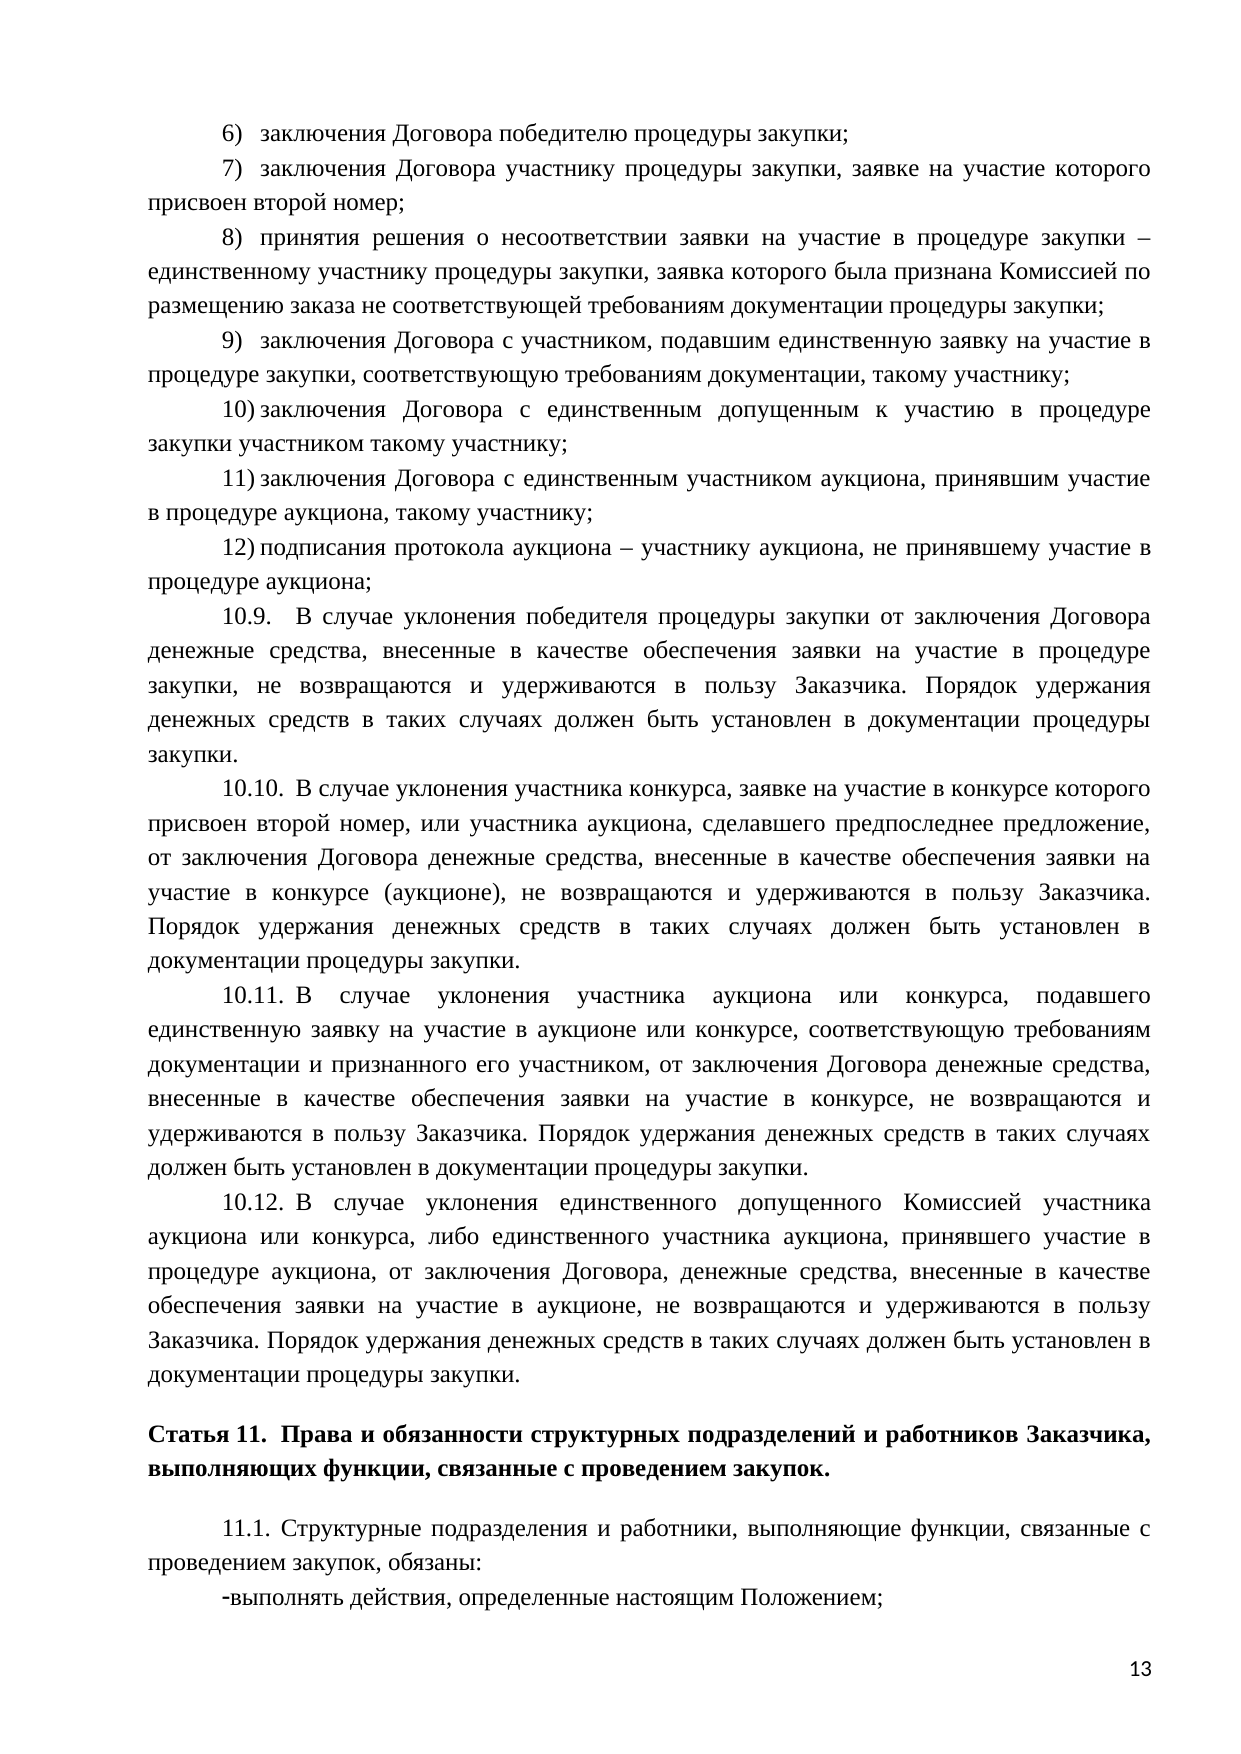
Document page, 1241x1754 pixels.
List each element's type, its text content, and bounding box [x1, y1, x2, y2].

list Структурные подразделения и работники, выполняющие функции, связанные с проведением закупок, обязаны: [148, 1513, 1152, 1576]
list подписания протокола аукциона – участнику аукциона, не принявшему участие в процедуре аукциона; [148, 532, 1152, 595]
list заключения Договора с единственным участником аукциона, принявшим участие в процедуре аукциона, такому участнику; [148, 463, 1152, 526]
list заключения Договора с участником, подавшим единственную заявку на участие в процедуре закупки, соответствующую требованиям документации, такому участнику; [148, 325, 1152, 388]
list Права и обязанности структурных подразделений и работников Заказчика, выполняющих функции, связанные с проведением закупок. [148, 1419, 1152, 1482]
list принятия решения о несоответствии заявки на участие в процедуре закупки – единственному участнику процедуры закупки, заявка которого была признана Комиссией по размещению заказа не соответствующей требованиям документации процедуры закупки; [148, 222, 1152, 319]
list В случае уклонения участника аукциона или конкурса, подавшего единственную заявку на участие в аукционе или конкурсе, соответствующую требованиям документации и признанного его участником, от заключения Договора денежные средства, внесенные в качестве обеспечения заявки на участие в конкурсе, не возвращаются и удерживаются в пользу Заказчика. Порядок удержания денежных средств в таких случаях должен быть установлен в документации процедуры закупки. [148, 980, 1152, 1181]
list заключения Договора участнику процедуры закупки, заявке на участие которого присвоен второй номер; [148, 153, 1152, 216]
list заключения Договора с единственным допущенным к участию в процедуре закупки участником такому участнику; [148, 394, 1152, 457]
list выполнять действия, определенные настоящим Положением; [148, 1582, 1152, 1611]
list заключения Договора победителю процедуры закупки; [148, 118, 1152, 147]
list В случае уклонения единственного допущенного Комиссией участника аукциона или конкурса, либо единственного участника аукциона, принявшего участие в процедуре аукциона, от заключения Договора, денежные средства, внесенные в качестве обеспечения заявки на участие в аукционе, не возвращаются и удерживаются в пользу Заказчика. Порядок удержания денежных средств в таких случаях должен быть установлен в документации процедуры закупки. [148, 1187, 1152, 1388]
list В случае уклонения победителя процедуры закупки от заключения Договора денежные средства, внесенные в качестве обеспечения заявки на участие в процедуре закупки, не возвращаются и удерживаются в пользу Заказчика. Порядок удержания денежных средств в таких случаях должен быть установлен в документации процедуры закупки. [148, 601, 1152, 767]
list В случае уклонения участника конкурса, заявке на участие в конкурсе которого присвоен второй номер, или участника аукциона, сделавшего предпоследнее предложение, от заключения Договора денежные средства, внесенные в качестве обеспечения заявки на участие в конкурсе (аукционе), не возвращаются и удерживаются в пользу Заказчика. Порядок удержания денежных средств в таких случаях должен быть установлен в документации процедуры закупки. [148, 773, 1152, 974]
